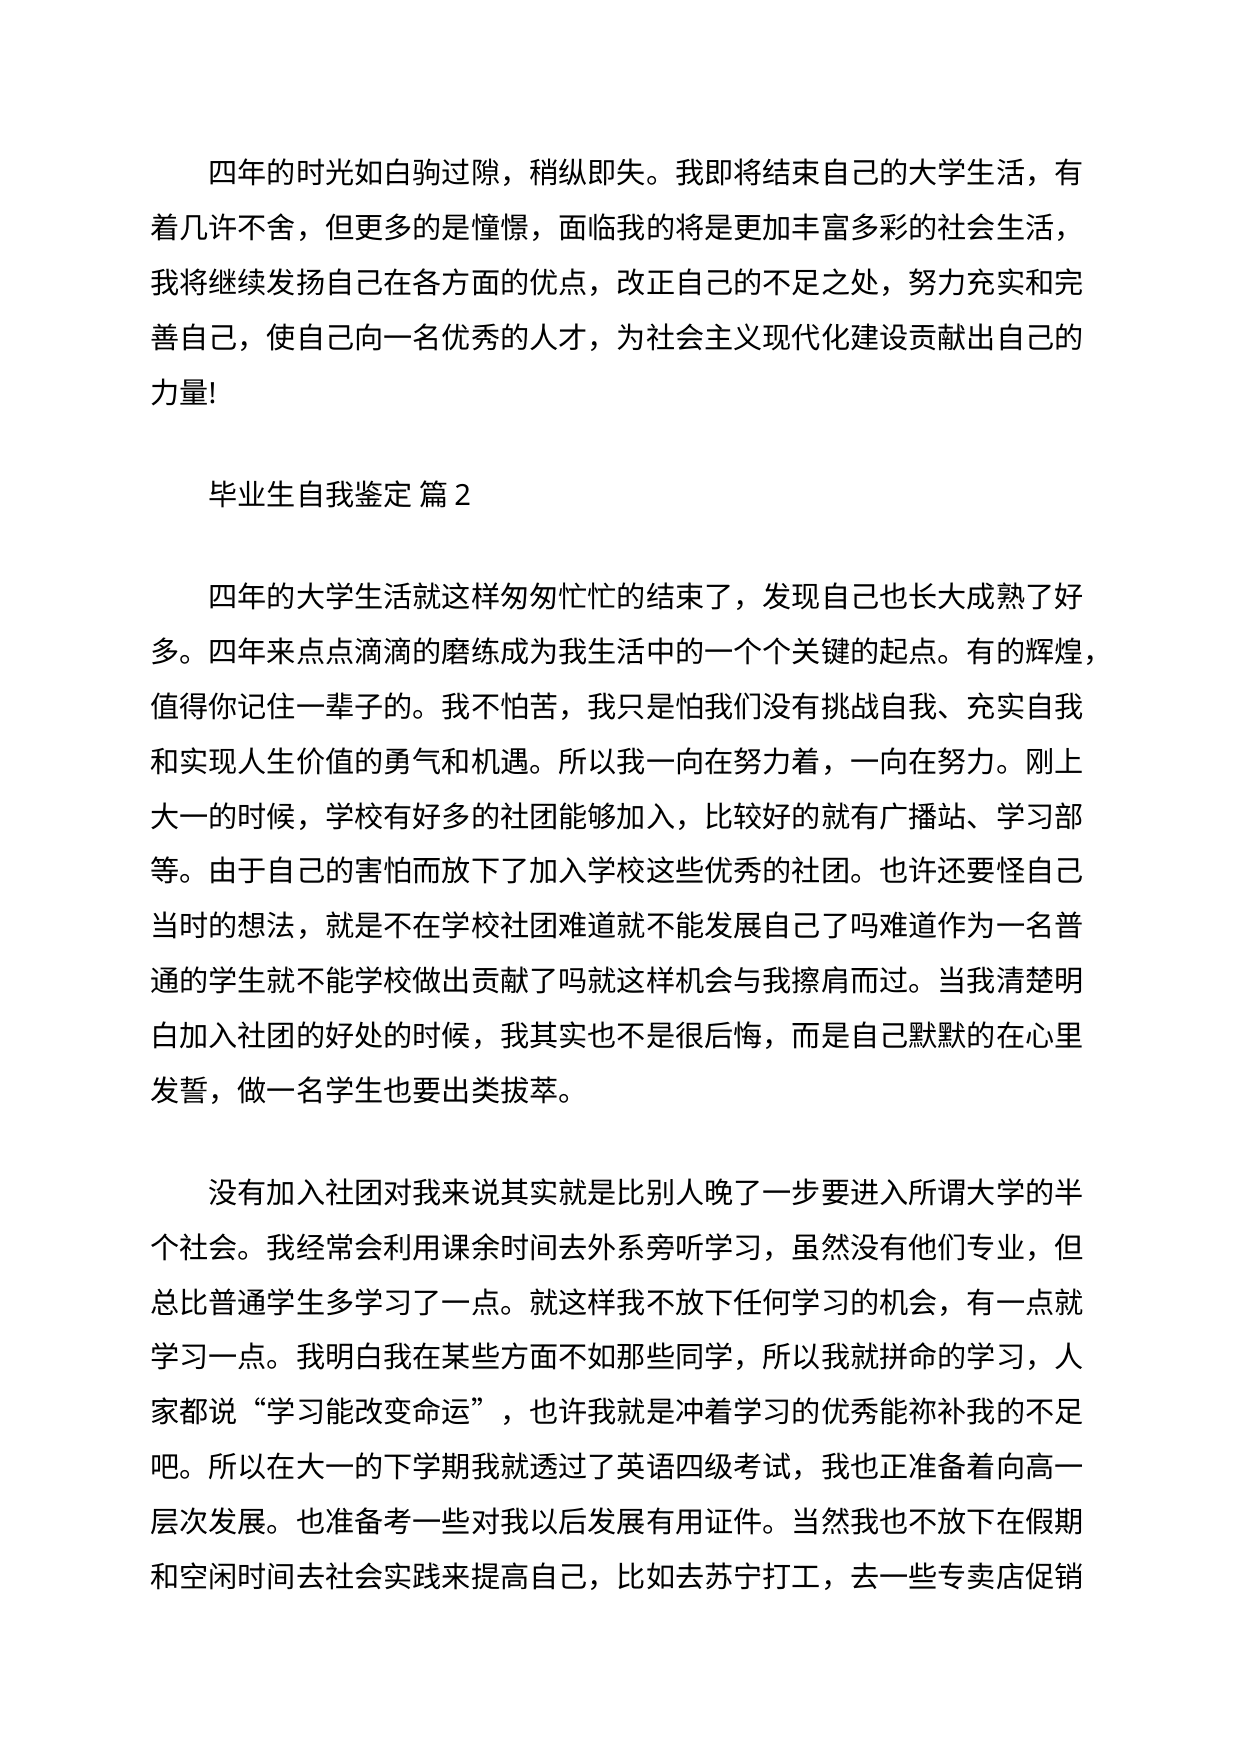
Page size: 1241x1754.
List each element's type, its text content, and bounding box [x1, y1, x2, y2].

text 四年的大学生活就这样匆匆忙忙的结束了，发现自己也长大成熟了好多。四年来点点滴滴的磨练成为我生活中的一个个关键的起点。有的辉煌，值得你记住一辈子的。我不怕苦，我只是怕我们没有挑战自我、充实自我和实现人生价值的勇气和机遇。所以我一向在努力着，一向在努力。刚上大一的时候，学校有好多的社团能够加入，比较好的就有广播站、学习部等。由于自己的害怕而放下了加入学校这些优秀的社团。也许还要怪自己当时的想法，就是不在学校社团难道就不能发展自己了吗难道作为一名普通的学生就不能学校做出贡献了吗就这样机会与我擦肩而过。当我清楚明白加入社团的好处的时候，我其实也不是很后悔，而是自己默默的在心里发誓，做一名学生也要出类拔萃。 [150, 573, 1090, 1110]
text 四年的时光如白驹过隙，稍纵即失。我即将结束自己的大学生活，有着几许不舍，但更多的是憧憬，面临我的将是更加丰富多彩的社会生活，我将继续发扬自己在各方面的优点，改正自己的不足之处，努力充实和完善自己，使自己向一名优秀的人才，为社会主义现代化建设贡献出自己的力量! [150, 150, 1090, 412]
text 毕业生自我鉴定 篇2 [150, 472, 1090, 514]
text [150, 1169, 1090, 1596]
